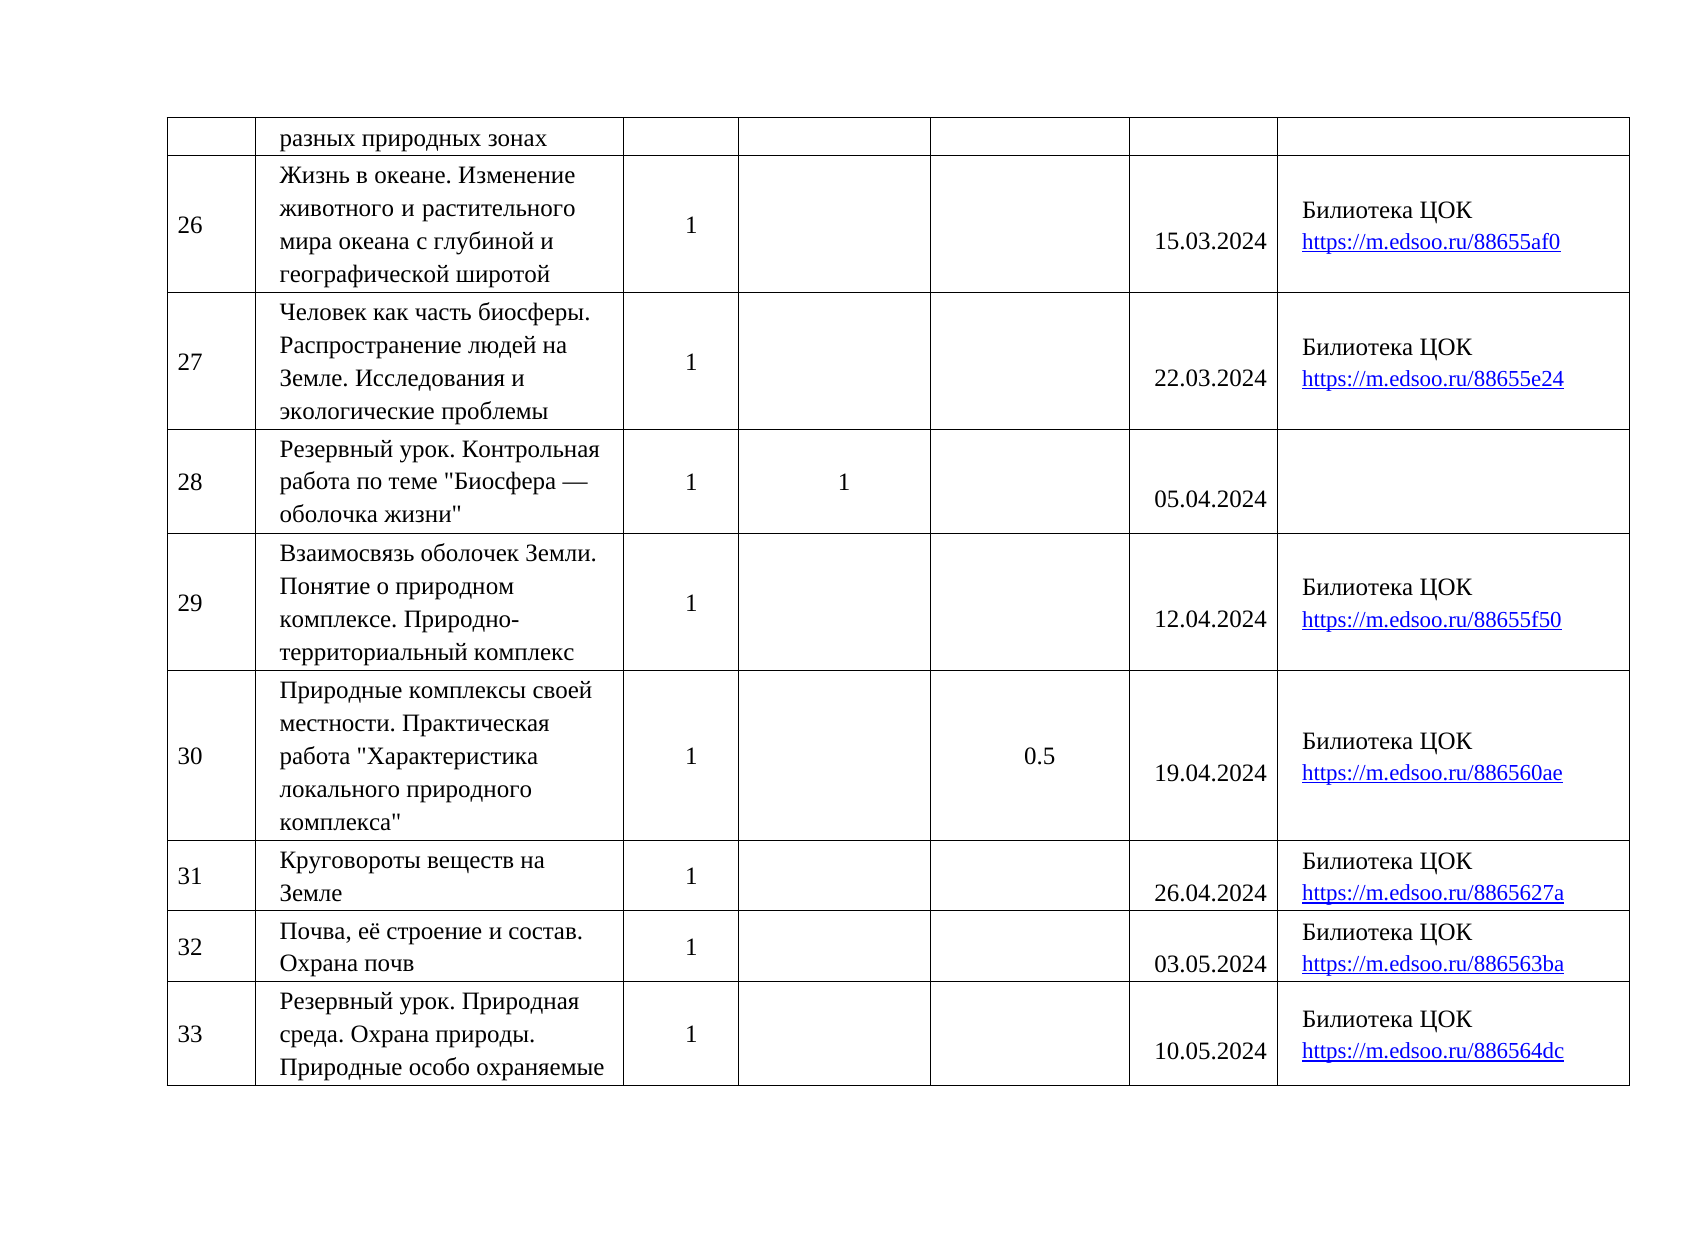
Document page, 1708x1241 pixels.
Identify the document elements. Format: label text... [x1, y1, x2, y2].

table_cell [739, 671, 930, 840]
table_cell 19.04.2024 [1130, 671, 1277, 840]
table_cell [931, 911, 1129, 981]
table_cell [931, 841, 1129, 910]
table_cell [931, 293, 1129, 429]
table_cell 03.05.2024 [1130, 911, 1277, 981]
table_cell Жизнь в океане. Изменение животного и растительного мира океана с глубиной и географической широтой [256, 156, 623, 292]
table_cell [931, 982, 1129, 1085]
table_cell [931, 156, 1129, 292]
table_cell 1 [624, 430, 738, 533]
table_cell Билиотека ЦОК https://m.edsoo.ru/8865627a [1278, 841, 1629, 910]
table_cell [739, 911, 930, 981]
table_cell 1 [624, 911, 738, 981]
table_cell 12.04.2024 [1130, 534, 1277, 669]
table_cell 1 [624, 156, 738, 292]
table_cell [1278, 430, 1629, 533]
table_cell 32 [168, 911, 255, 981]
table_cell Билиотека ЦОК https://m.edsoo.ru/886560ae [1278, 671, 1629, 840]
table_cell Билиотека ЦОК https://m.edsoo.ru/88655af0 [1278, 156, 1629, 292]
table_cell 1 [624, 841, 738, 910]
table_cell [739, 841, 930, 910]
table_cell Билиотека ЦОК https://m.edsoo.ru/88655f50 [1278, 534, 1629, 669]
table_cell 1 [739, 430, 930, 533]
table_cell Взаимосвязь оболочек Земли. Понятие о природном комплексе. Природно- территориальный комплекс [256, 534, 623, 669]
table_cell 22.03.2024 [1130, 293, 1277, 429]
table_header [624, 118, 738, 155]
table_cell Билиотека ЦОК https://m.edsoo.ru/886564dc [1278, 982, 1629, 1085]
table_cell 05.04.2024 [1130, 430, 1277, 533]
table_cell 33 [168, 982, 255, 1085]
table_cell 1 [624, 982, 738, 1085]
table_cell 26.04.2024 [1130, 841, 1277, 910]
table_cell Круговороты веществ на Земле [256, 841, 623, 910]
table_header разных природных зонах [256, 118, 623, 155]
table_cell 27 [168, 293, 255, 429]
table_header [168, 118, 255, 155]
table_cell Почва, её строение и состав. Охрана почв [256, 911, 623, 981]
table_cell [739, 982, 930, 1085]
table_cell Резервный урок. Природная среда. Охрана природы. Природные особо охраняемые [256, 982, 623, 1085]
table_cell 10.05.2024 [1130, 982, 1277, 1085]
table_cell 26 [168, 156, 255, 292]
table_cell 29 [168, 534, 255, 669]
table_cell Резервный урок. Контрольная работа по теме "Биосфера — оболочка жизни" [256, 430, 623, 533]
table_cell 28 [168, 430, 255, 533]
table_cell 31 [168, 841, 255, 910]
table_cell 30 [168, 671, 255, 840]
table_cell [739, 534, 930, 669]
table_header [931, 118, 1129, 155]
table_cell [739, 156, 930, 292]
table_header [1130, 118, 1277, 155]
table_cell Человек как часть биосферы. Распространение людей на Земле. Исследования и экологические проблемы [256, 293, 623, 429]
table_cell Природные комплексы своей местности. Практическая работа "Характеристика локального природного комплекса" [256, 671, 623, 840]
table_cell 1 [624, 534, 738, 669]
table_cell [931, 534, 1129, 669]
table_header [1278, 118, 1629, 155]
table_cell Билиотека ЦОК https://m.edsoo.ru/886563ba [1278, 911, 1629, 981]
table_cell 1 [624, 671, 738, 840]
table_header [739, 118, 930, 155]
table_cell 0.5 [931, 671, 1129, 840]
table_cell Билиотека ЦОК https://m.edsoo.ru/88655e24 [1278, 293, 1629, 429]
table_cell 1 [624, 293, 738, 429]
table_cell [931, 430, 1129, 533]
table_cell [739, 293, 930, 429]
table_cell 15.03.2024 [1130, 156, 1277, 292]
